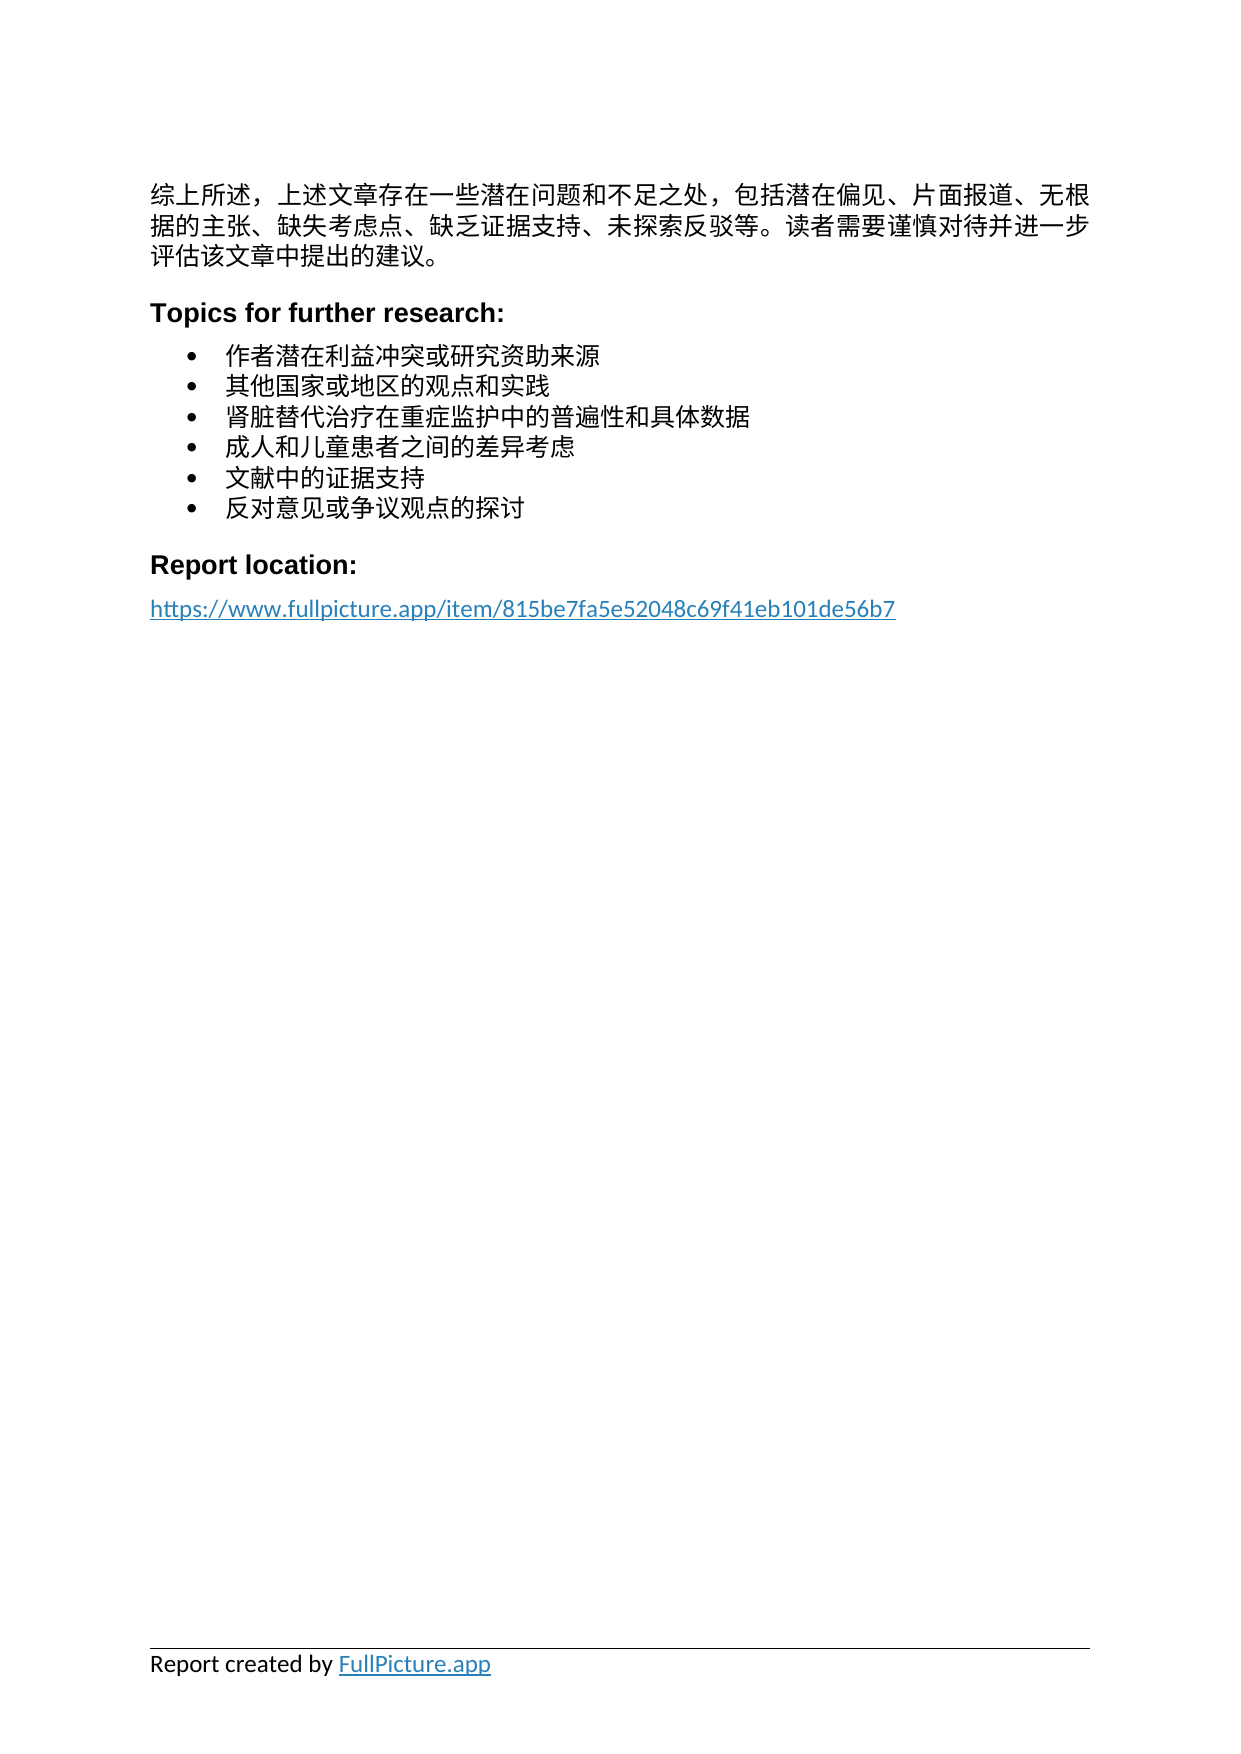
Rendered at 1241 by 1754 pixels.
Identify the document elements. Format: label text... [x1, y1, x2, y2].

list 作者潜在利益冲突或研究资助来源 [187, 341, 1090, 371]
subtitle Report location: [150, 549, 1090, 580]
list 肾脏替代治疗在重症监护中的普遍性和具体数据 [187, 402, 1090, 432]
list 文献中的证据支持 [187, 463, 1090, 493]
text https://www.fullpicture.app/item/815be7fa5e52048c69f41eb101de56b7 [150, 593, 1090, 623]
text 综上所述，上述文章存在一些潜在问题和不足之处，包括潜在偏见、片面报道、无根据的主张、缺失考虑点、缺乏证据支持、未探索反驳等。读者需要谨慎对待并进一步评估该文章中提出的建议。 [150, 181, 1090, 272]
subtitle Topics for further research: [150, 297, 1090, 328]
list 成人和儿童患者之间的差异考虑 [187, 432, 1090, 463]
list 反对意见或争议观点的探讨 [187, 493, 1090, 524]
list 其他国家或地区的观点和实践 [187, 371, 1090, 402]
